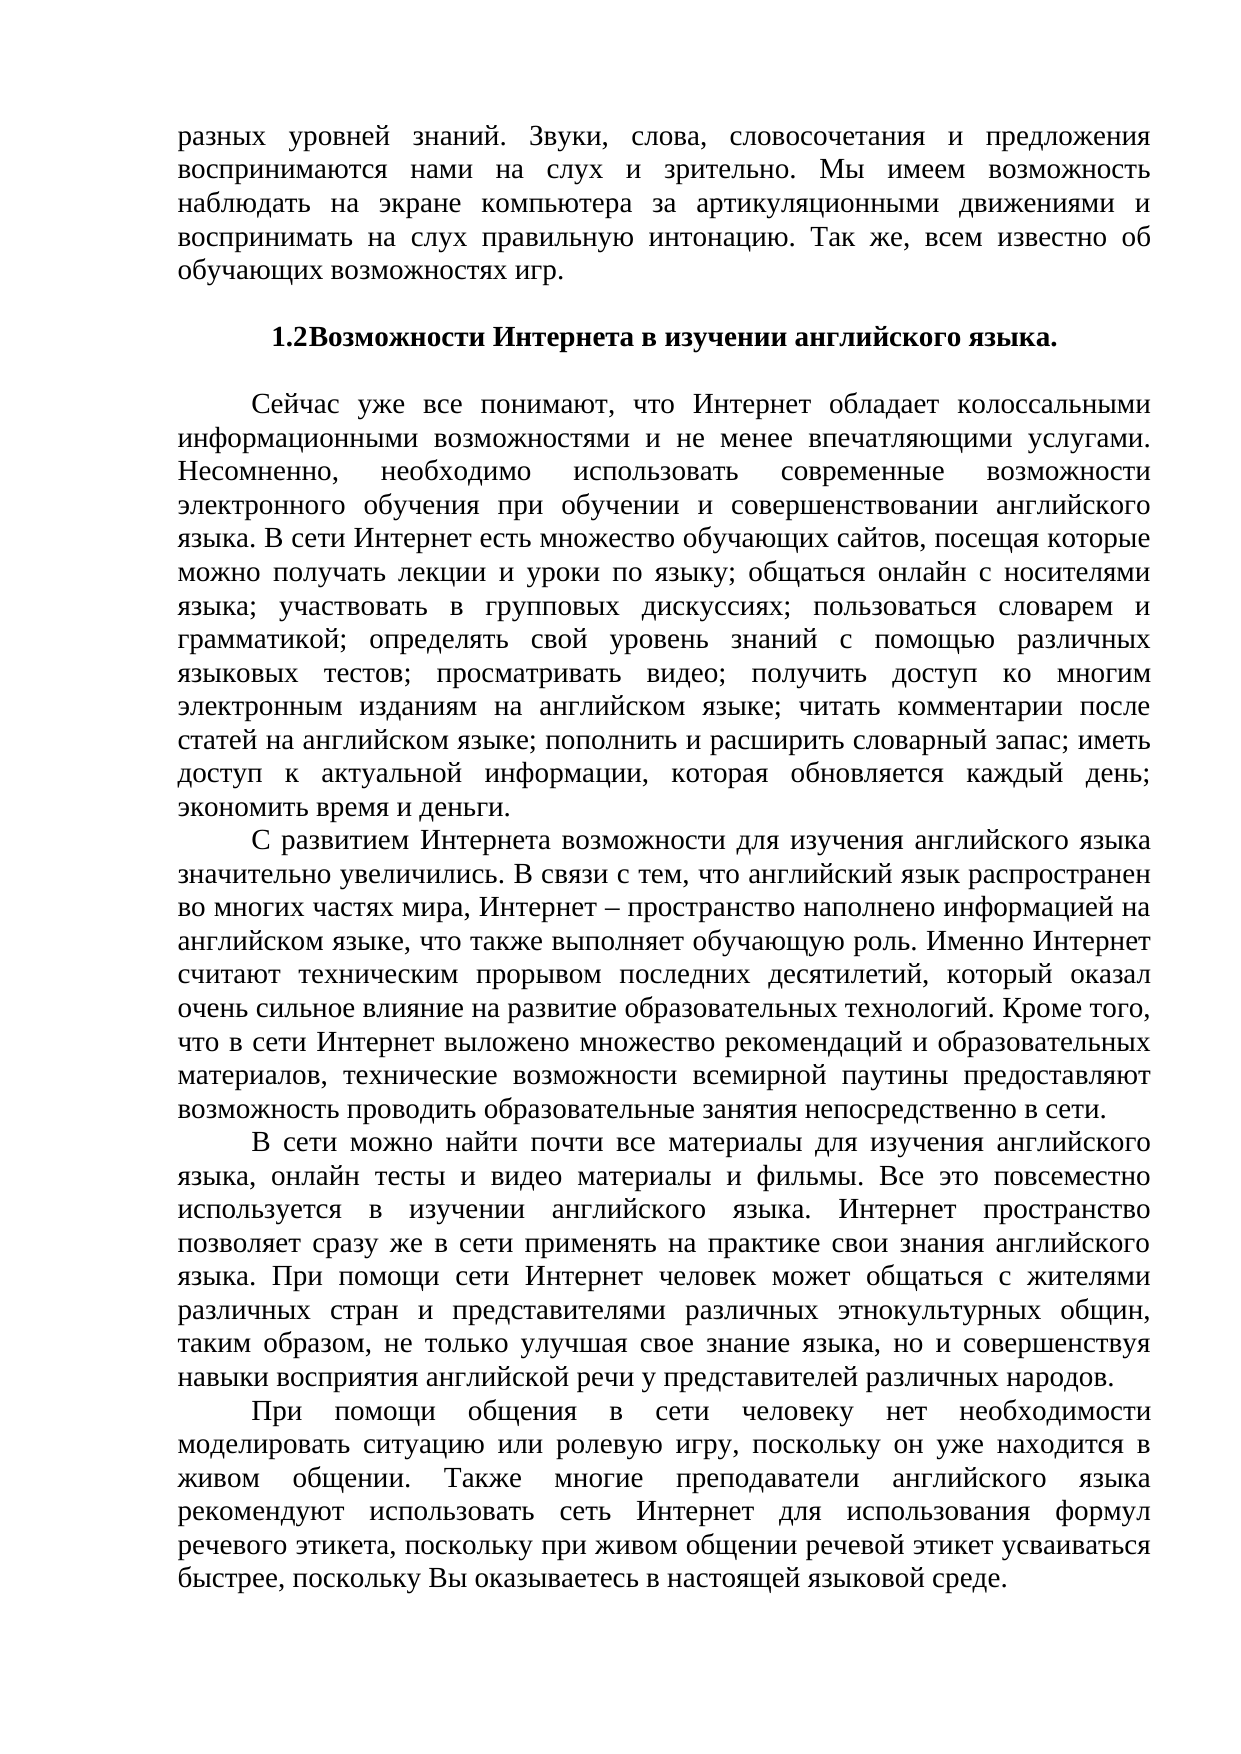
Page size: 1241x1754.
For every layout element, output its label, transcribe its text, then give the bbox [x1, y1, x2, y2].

text В сети можно найти почти все материалы для изучения английского языка, онлайн тесты и видео материалы и фильмы. Все это повсеместно используется в изучении английского языка. Интернет пространство позволяет сразу же в сети применять на практике свои знания английского языка. При помощи сети Интернет человек может общаться с жителями различных стран и представителями различных этнокультурных общин, таким образом, не только улучшая свое знание языка, но и совершенствуя навыки восприятия английской речи у представителей различных народов. [177, 1124, 1152, 1393]
text С развитием Интернета возможности для изучения английского языка значительно увеличились. В связи с тем, что английский язык распространен во многих частях мира, Интернет – пространство наполнено информацией на английском языке, что также выполняет обучающую роль. Именно Интернет считают техническим прорывом последних десятилетий, который оказал очень сильное влияние на развитие образовательных технологий. Кроме того, что в сети Интернет выложено множество рекомендаций и образовательных материалов, технические возможности всемирной паутины предоставляют возможность проводить образовательные занятия непосредственно в сети. [177, 822, 1152, 1124]
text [177, 118, 1152, 286]
text Сейчас уже все понимают, что Интернет обладает колоссальными информационными возможностями и не менее впечатляющими услугами. Несомненно, необходимо использовать современные возможности электронного обучения при обучении и совершенствовании английского языка. В сети Интернет есть множество обучающих сайтов, посещая которые можно получать лекции и уроки по языку; общаться онлайн с носителями языка; участвовать в групповых дискуссиях; пользоваться словарем и грамматикой; определять свой уровень знаний с помощью различных языковых тестов; просматривать видео; получить доступ ко многим электронным изданиям на английском языке; читать комментарии после статей на английском языке; пополнить и расширить словарный запас; иметь доступ к актуальной информации, которая обновляется каждый день; экономить время и деньги. [177, 386, 1152, 822]
text При помощи общения в сети человеку нет необходимости моделировать ситуацию или ролевую игру, поскольку он уже находится в живом общении. Также многие преподаватели английского языка рекомендуют использовать сеть Интернет для использования формул речевого этикета, поскольку при живом общении речевой этикет усваиваться быстрее, поскольку Вы оказываетесь в настоящей языковой среде. [177, 1393, 1152, 1594]
list Возможности Интернета в изучении английского языка. [177, 319, 1152, 353]
